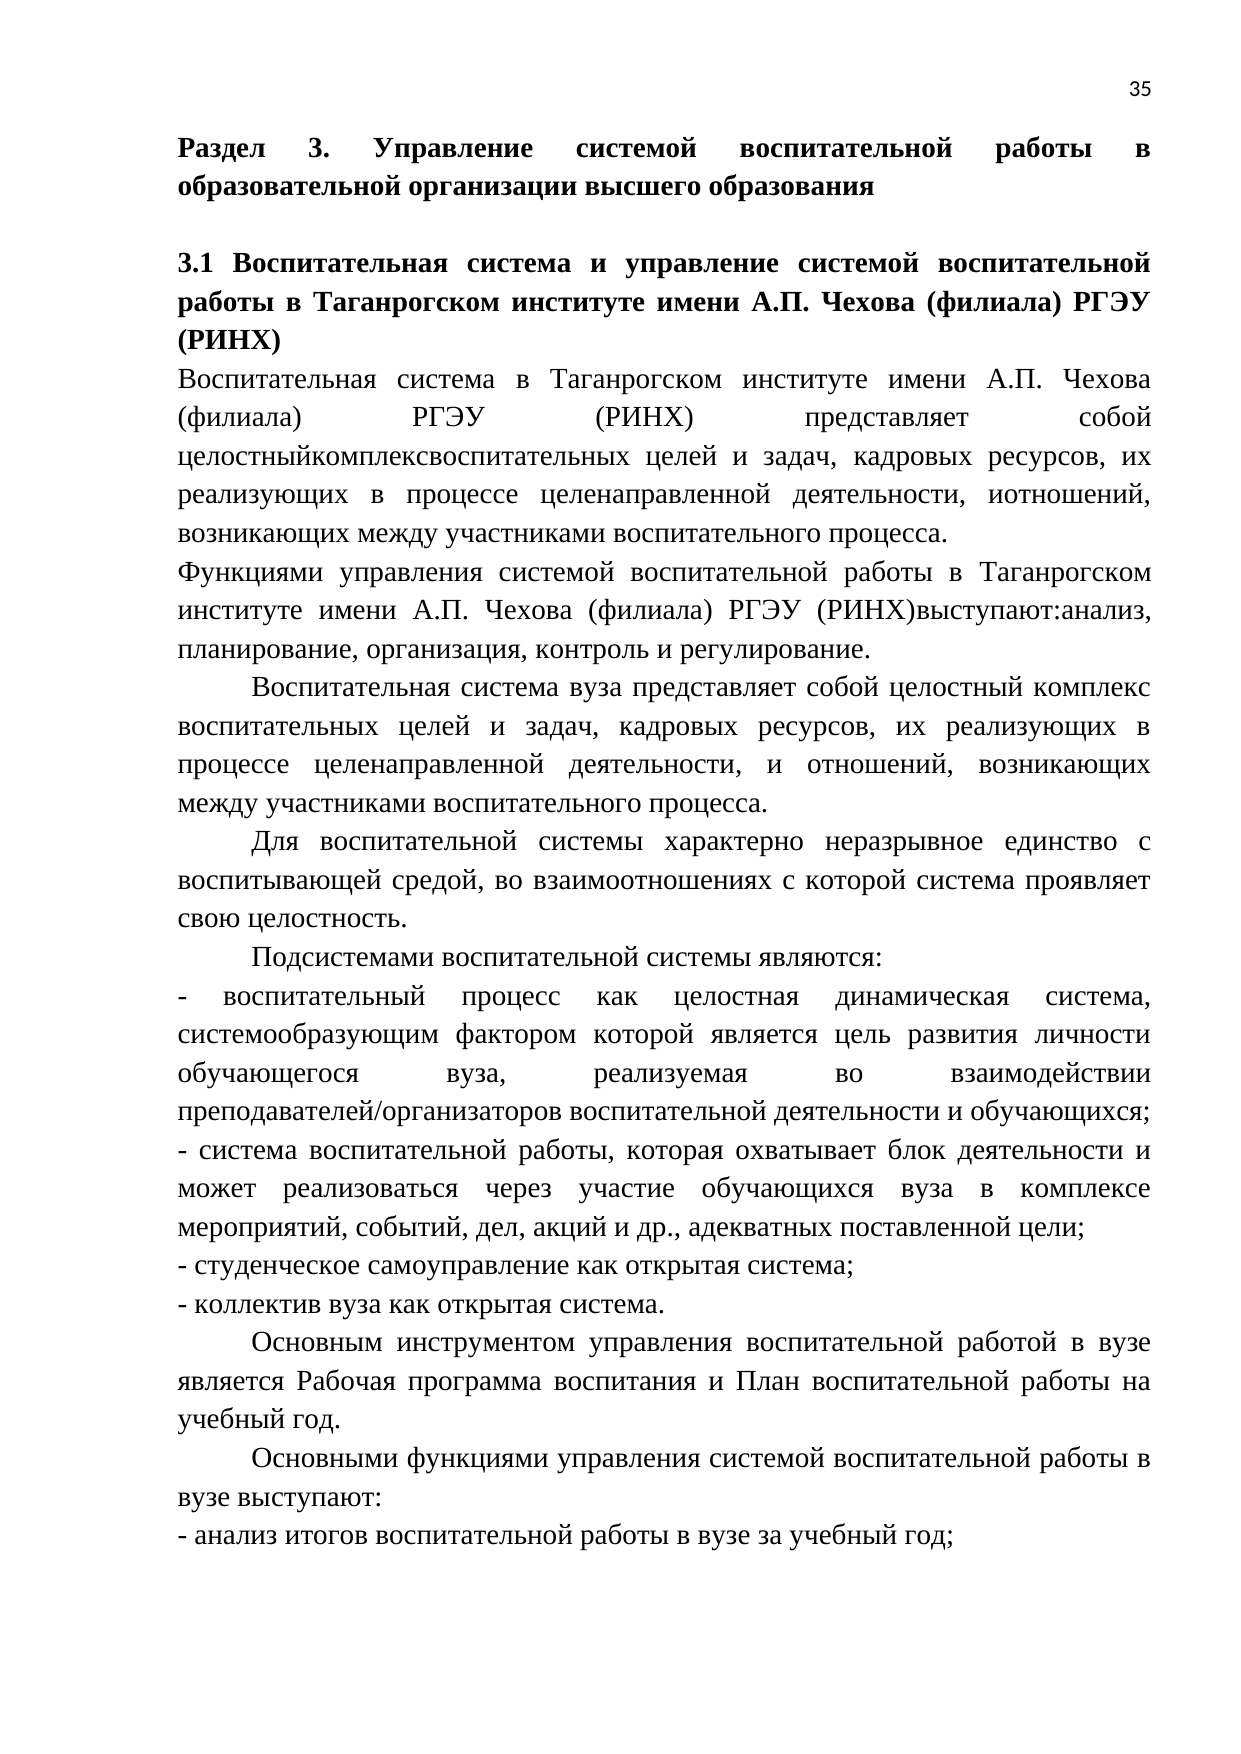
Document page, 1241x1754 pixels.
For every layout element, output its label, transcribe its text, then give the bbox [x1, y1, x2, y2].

text Подсистемами воспитательной системы являются: [177, 939, 1152, 973]
text - анализ итогов воспитательной работы в вузе за учебный год; [177, 1517, 1152, 1551]
text - воспитательный процесс как целостная динамическая система, системообразующим фактором которой является цель развития личности обучающегося вуза, реализуемая во взаимодействии преподавателей/организаторов воспитательной деятельности и обучающихся; [177, 978, 1152, 1127]
text Для воспитательной системы характерно неразрывное единство с воспитывающей средой, во взаимоотношениях с которой система проявляет свою целостность. [177, 823, 1152, 934]
text Функциями управления системой воспитательной работы в Таганрогском институте имени А.П. Чехова (филиала) РГЭУ (РИНХ)выступают:анализ, планирование, организация, контроль и регулирование. [177, 554, 1152, 664]
text Основным инструментом управления воспитательной работой в вузе является Рабочая программа воспитания и План воспитательной работы на учебный год. [177, 1324, 1152, 1435]
text - система воспитательной работы, которая охватывает блок деятельности и может реализоваться через участие обучающихся вуза в комплексе мероприятий, событий, дел, акций и др., адекватных поставленной цели; [177, 1132, 1152, 1242]
text Основными функциями управления системой воспитательной работы в вузе выступают: [177, 1440, 1152, 1512]
text Воспитательная система в Таганрогском институте имени А.П. Чехова (филиала) РГЭУ (РИНХ) представляет собой целостныйкомплексвоспитательных целей и задач, кадровых ресурсов, их реализующих в процессе целенаправленной деятельности, иотношений, возникающих между участниками воспитательного процесса. [177, 361, 1152, 549]
text Воспитательная система вуза представляет собой целостный комплекс воспитательных целей и задач, кадровых ресурсов, их реализующих в процессе целенаправленной деятельности, и отношений, возникающих между участниками воспитательного процесса. [177, 669, 1152, 818]
text Раздел 3. Управление системой воспитательной работы в образовательной организации высшего образования [177, 130, 1152, 202]
text - коллектив вуза как открытая система. [177, 1286, 1152, 1319]
text - студенческое самоуправление как открытая система; [177, 1247, 1152, 1281]
text 3.1 Воспитательная система и управление системой воспитательной работы в Таганрогском институте имени А.П. Чехова (филиала) РГЭУ (РИНХ) [177, 245, 1152, 356]
